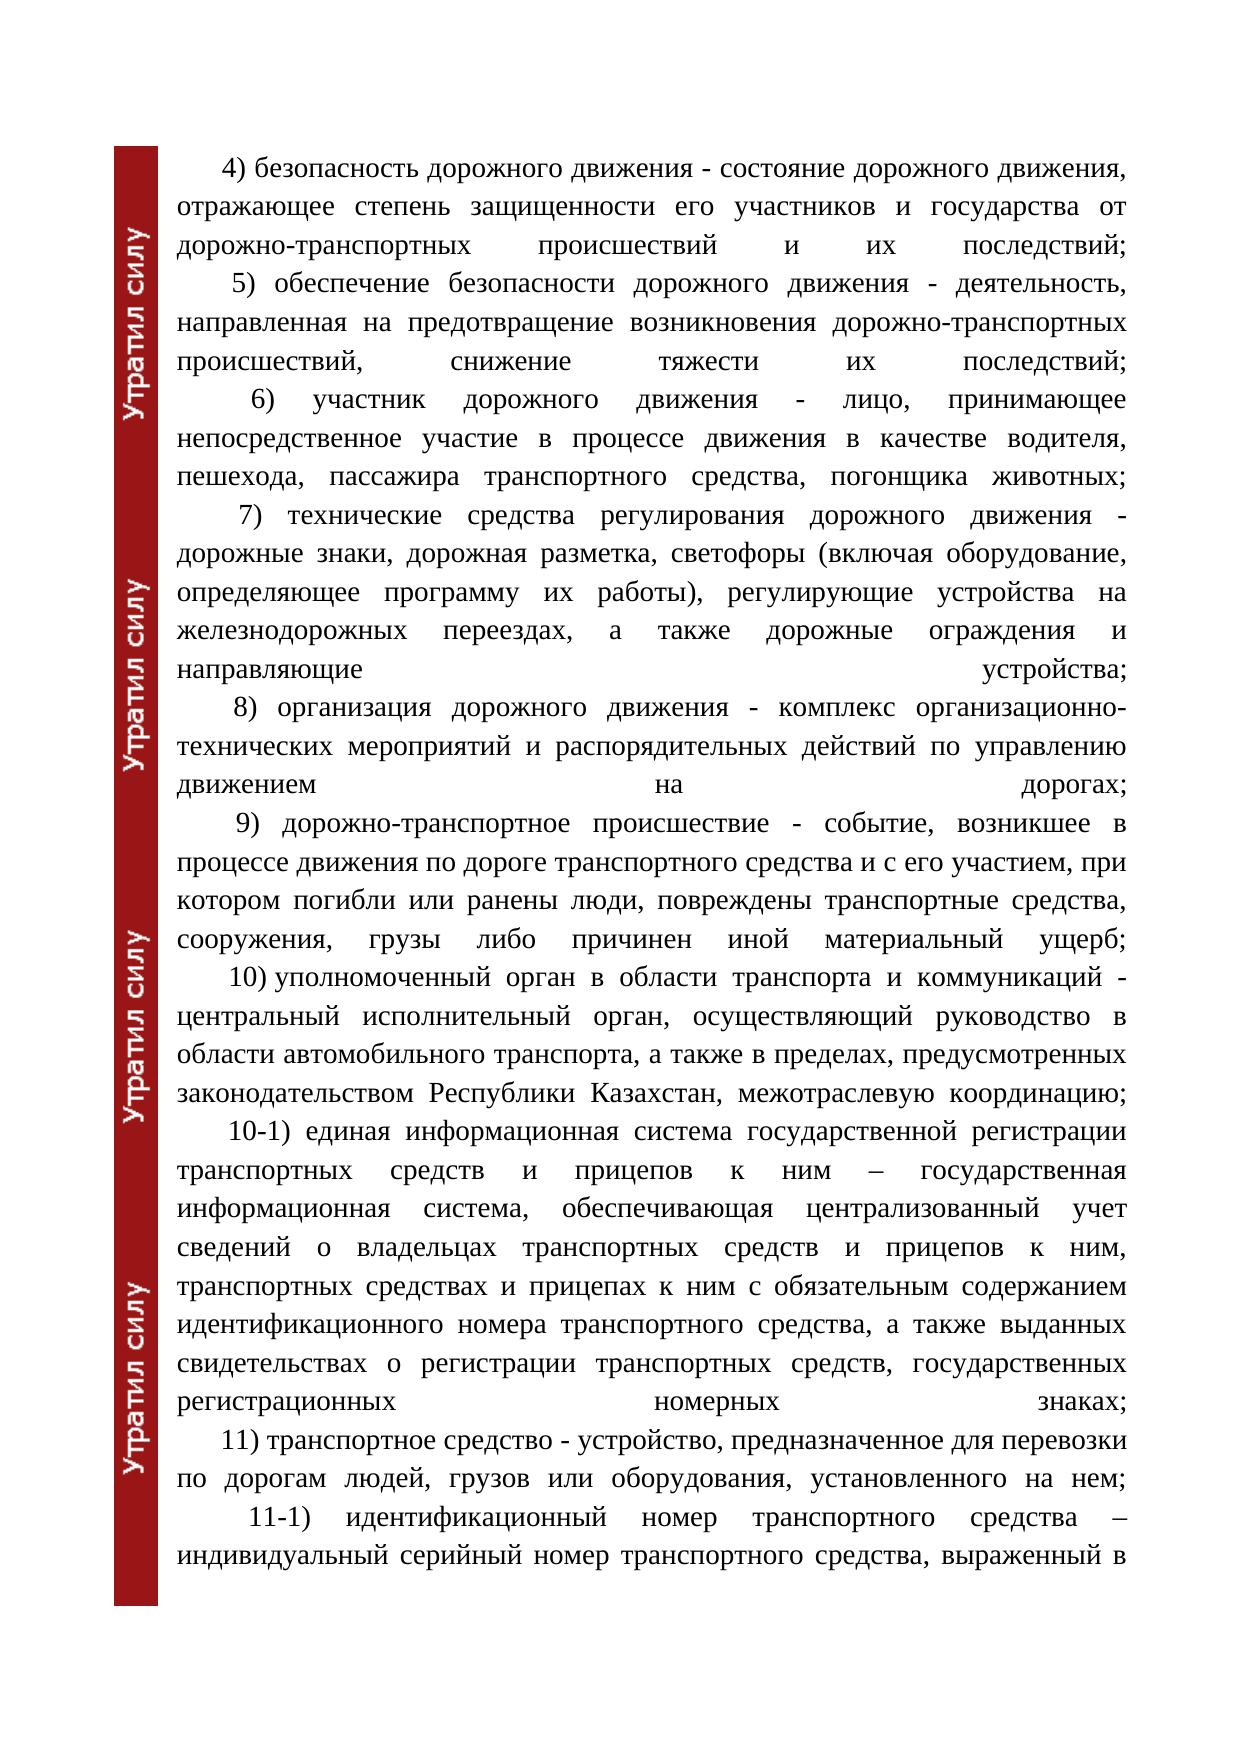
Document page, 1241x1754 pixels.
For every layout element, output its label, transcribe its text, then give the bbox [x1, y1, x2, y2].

picture [114, 1571, 158, 1606]
picture [114, 146, 158, 150]
